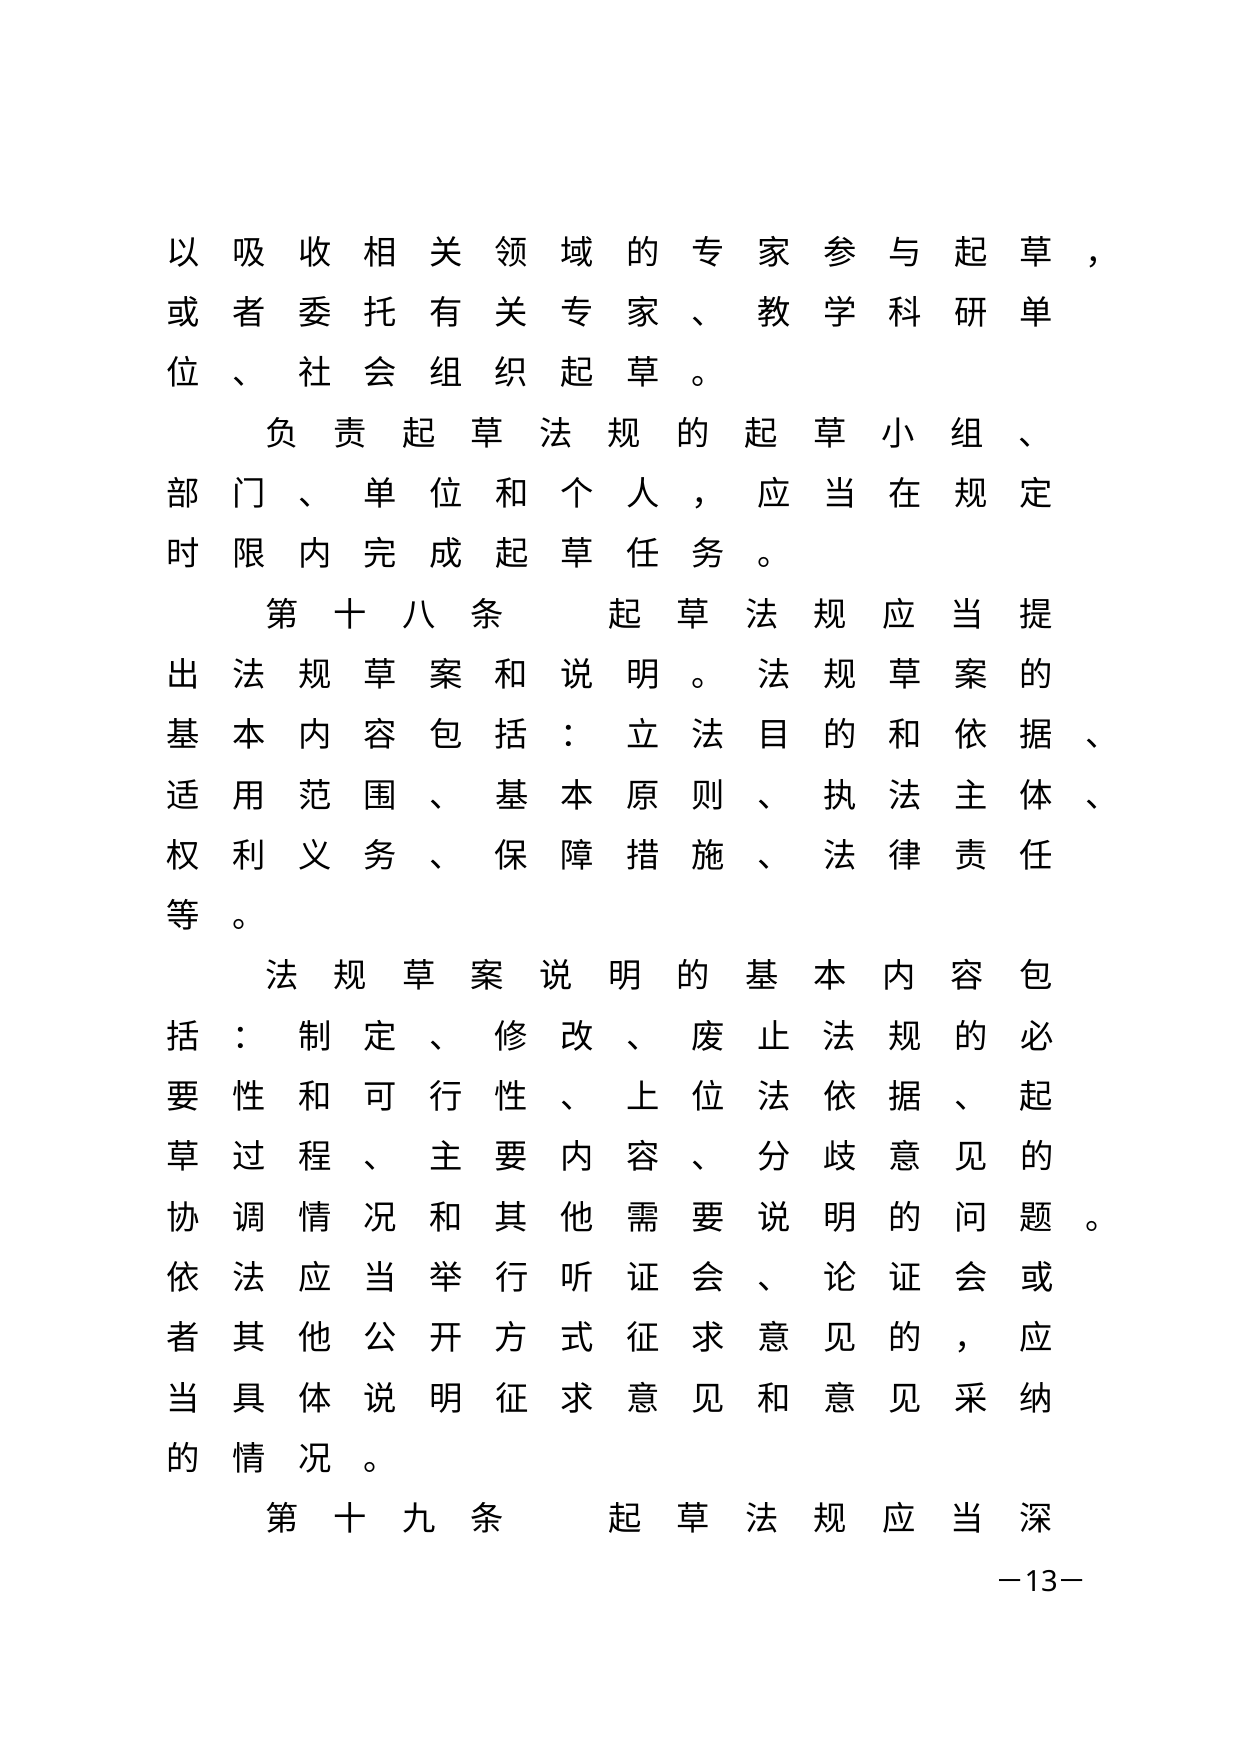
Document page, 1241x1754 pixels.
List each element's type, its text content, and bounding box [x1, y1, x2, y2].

text 第十九条 起草法规应当深入调查研究，广泛听取各方面的意见。实行立法公开，完善座谈、论证、听证、征询、咨询等制度，保证人民群众的利益诉求和意志主张充分表达。立法调研、座谈、论证、听证等活动应当邀请有关的市人民代表大会代表参加。 [167, 1486, 1085, 1546]
text 第十八条 起草法规应当提出法规草案和说明。法规草案的基本内容包括：立法目的和依据、适用范围、基本原则、执法主体、权利义务、保障措施、法律责任等。 [167, 581, 1085, 943]
text 负责起草法规的起草小组、部门、单位和个人，应当在规定时限内完成起草任务。 [167, 400, 1085, 581]
text 法规草案说明的基本内容包括：制定、修改、废止法规的必要性和可行性、上位法依据、起草过程、主要内容、分歧意见的协调情况和其他需要说明的问题。依法应当举行听证会、论证会或者其他公开方式征求意见的，应当具体说明征求意见和意见采纳的情况。 [167, 943, 1085, 1486]
text 专业性较强的法规草案，可以吸收相关领域的专家参与起草，或者委托有关专家、教学科研单位、社会组织起草。 [167, 219, 1085, 400]
